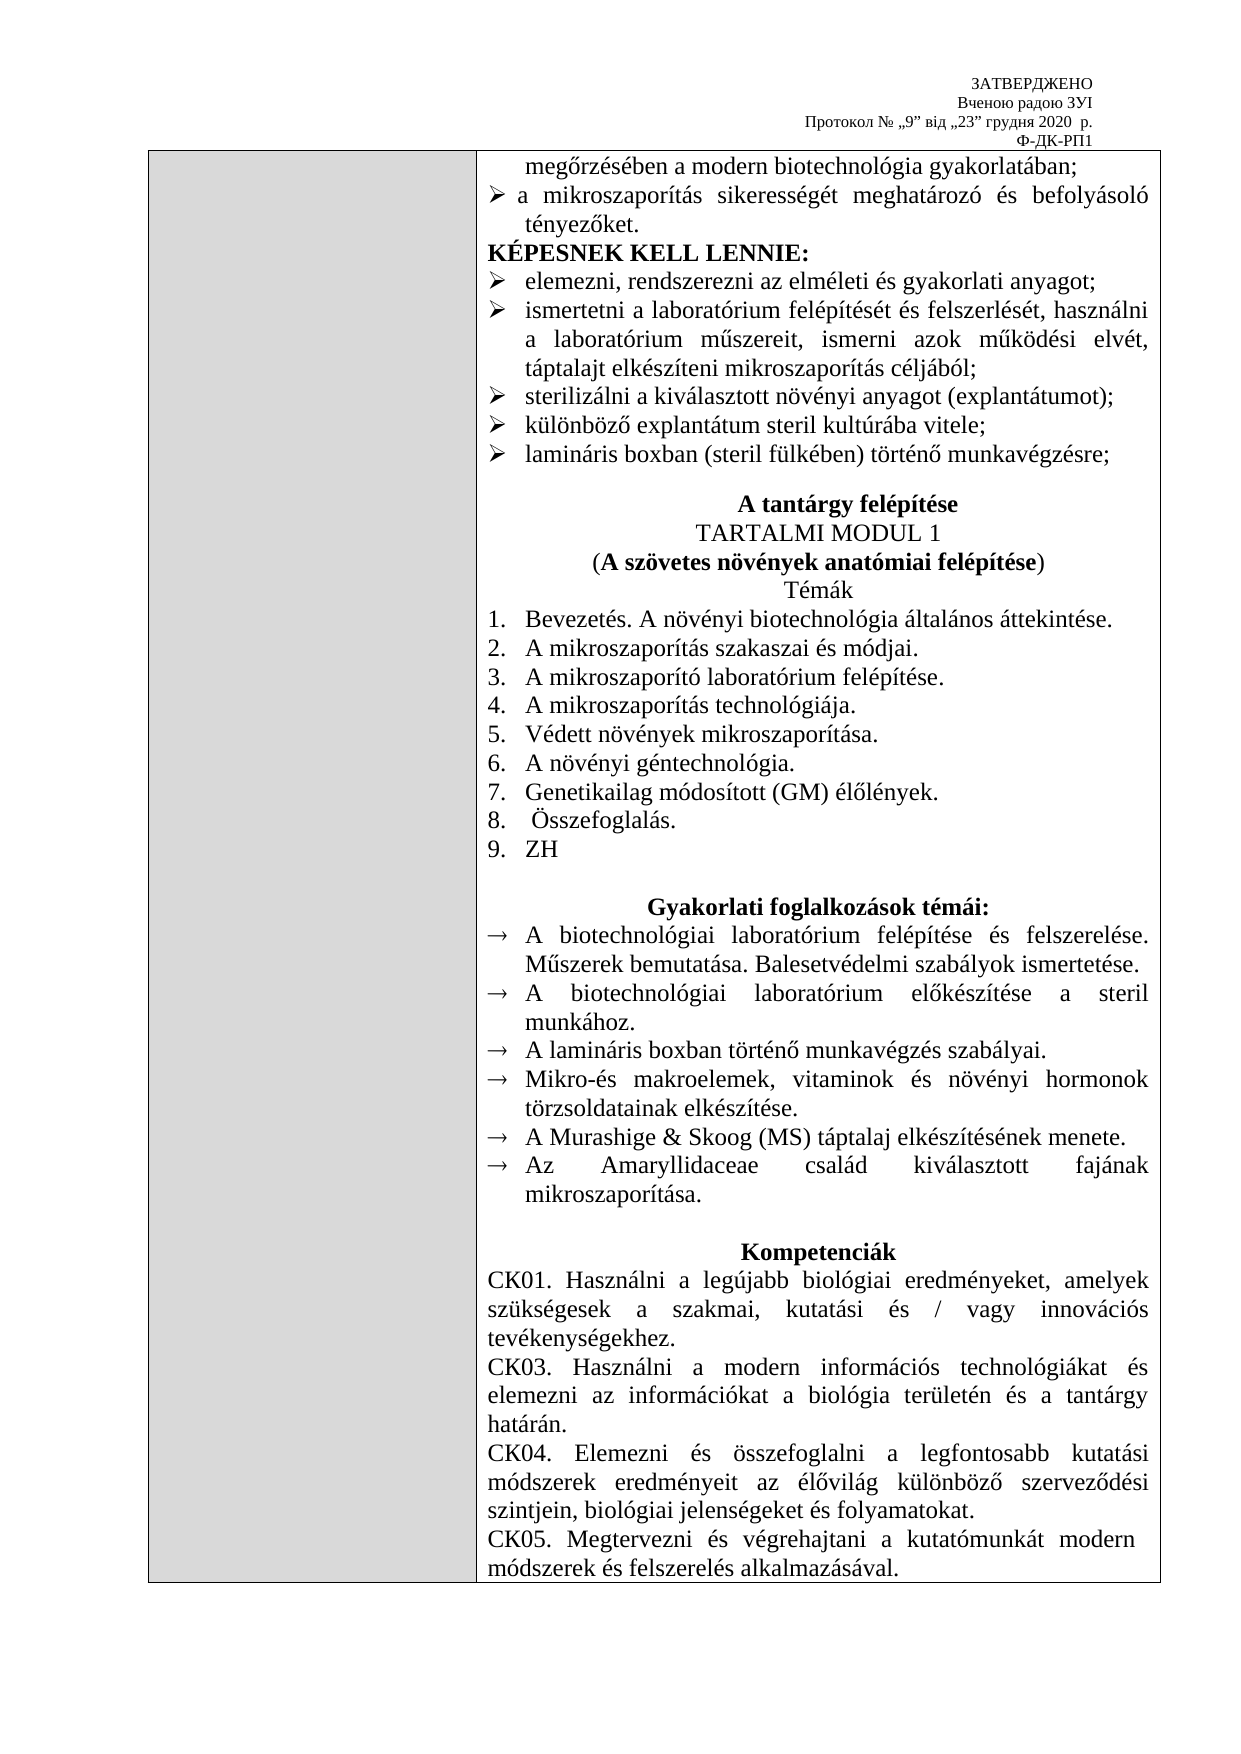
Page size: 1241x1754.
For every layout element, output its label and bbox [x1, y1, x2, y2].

table_cell [149, 151, 476, 1582]
table_cell [477, 151, 1160, 1582]
